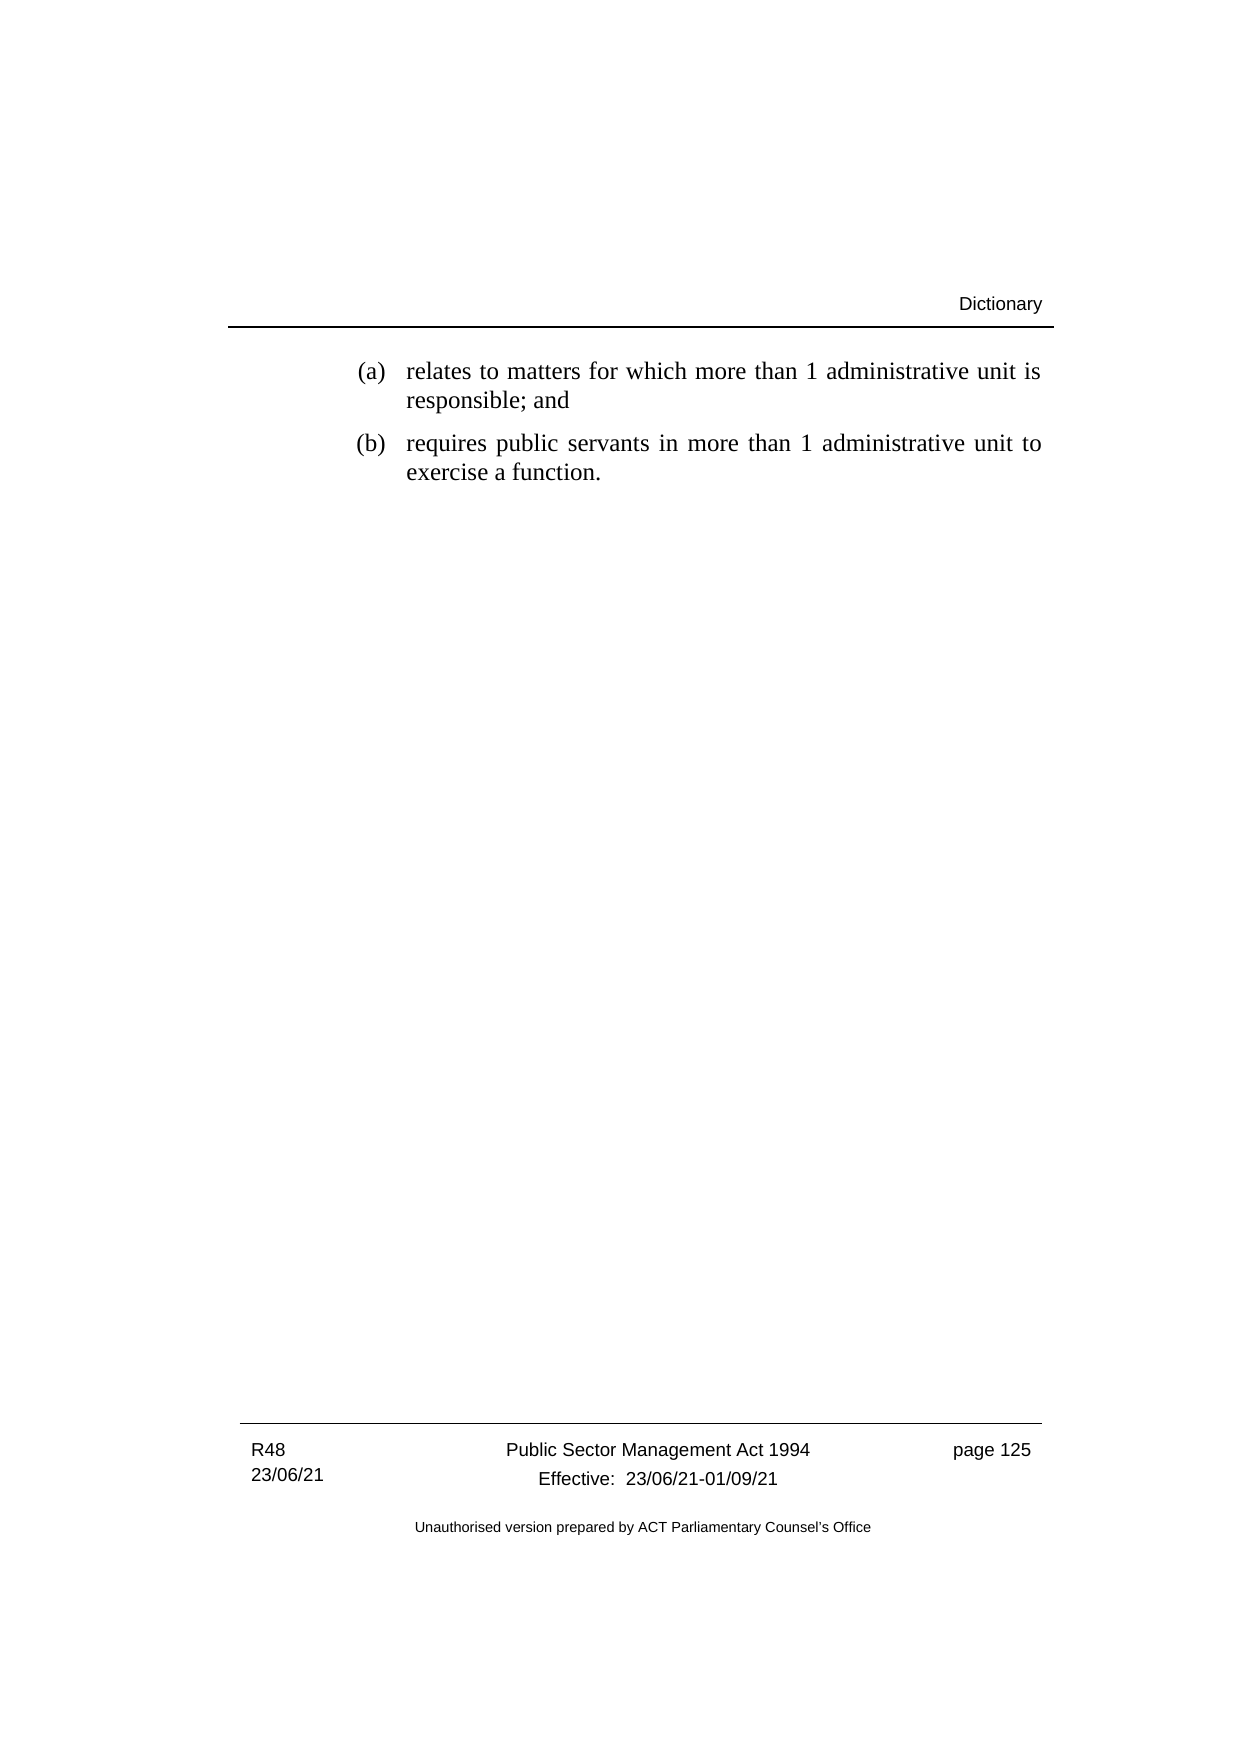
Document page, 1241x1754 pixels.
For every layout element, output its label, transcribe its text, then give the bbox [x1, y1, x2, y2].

text (a) relates to matters for which more than 1 administrative unit is responsible; and [239, 356, 1042, 414]
text (b) requires public servants in more than 1 administrative unit to exercise a function. [239, 428, 1042, 486]
